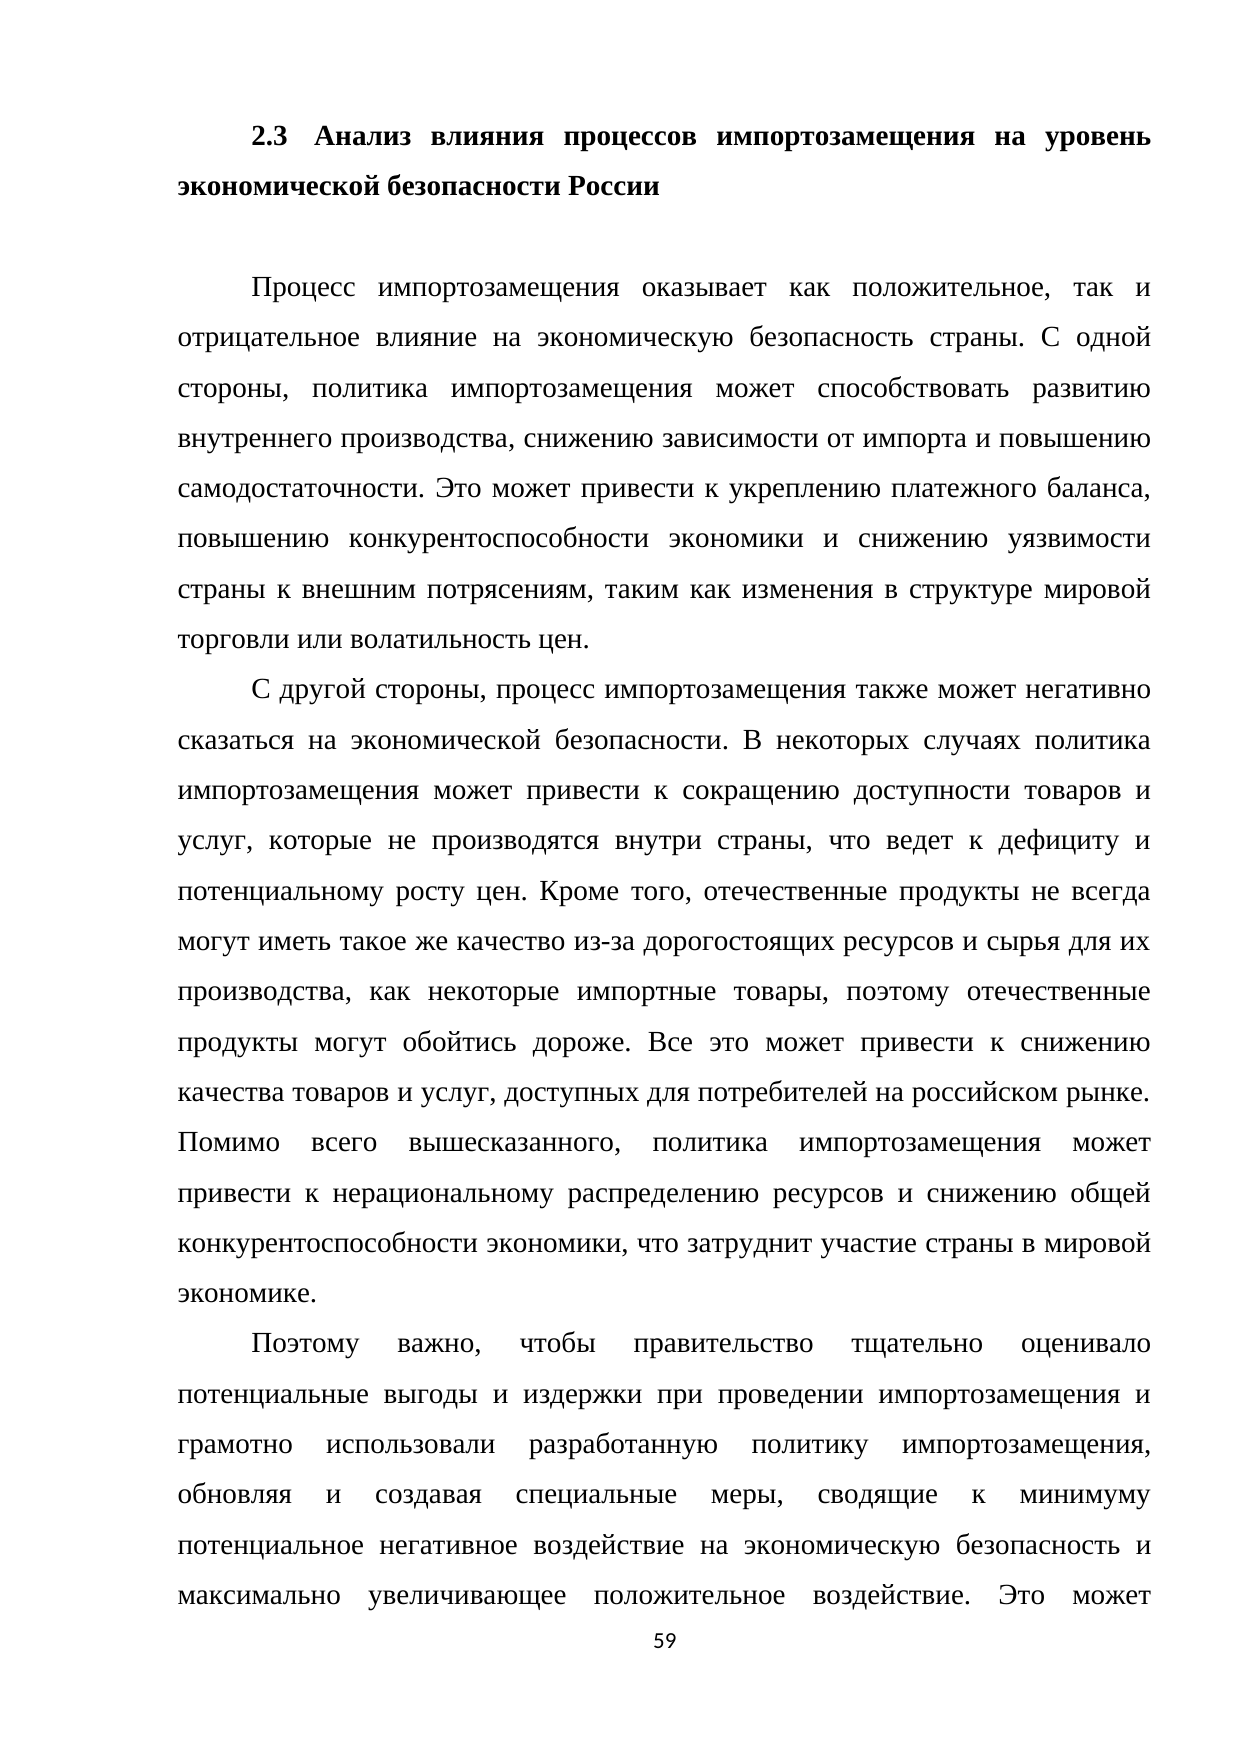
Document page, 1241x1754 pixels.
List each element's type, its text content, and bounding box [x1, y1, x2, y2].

subtitle Анализ влияния процессов импортозамещения на уровень экономической безопасности России [177, 118, 1152, 202]
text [177, 1326, 1152, 1611]
text С другой стороны, процесс импортозамещения также может негативно сказаться на экономической безопасности. В некоторых случаях политика импортозамещения может привести к сокращению доступности товаров и услуг, которые не производятся внутри страны, что ведет к дефициту и потенциальному росту цен. Кроме того, отечественные продукты не всегда могут иметь такое же качество из-за дорогостоящих ресурсов и сырья для их производства, как некоторые импортные товары, поэтому отечественные продукты могут обойтись дороже. Все это может привести к снижению качества товаров и услуг, доступных для потребителей на российском рынке. Помимо всего вышесказанного, политика импортозамещения может привести к нерациональному распределению ресурсов и снижению общей конкурентоспособности экономики, что затруднит участие страны в мировой экономике. [177, 672, 1152, 1309]
text Процесс импортозамещения оказывает как положительное, так и отрицательное влияние на экономическую безопасность страны. С одной стороны, политика импортозамещения может способствовать развитию внутреннего производства, снижению зависимости от импорта и повышению самодостаточности. Это может привести к укреплению платежного баланса, повышению конкурентоспособности экономики и снижению уязвимости страны к внешним потрясениям, таким как изменения в структуре мировой торговли или волатильность цен. [177, 269, 1152, 655]
